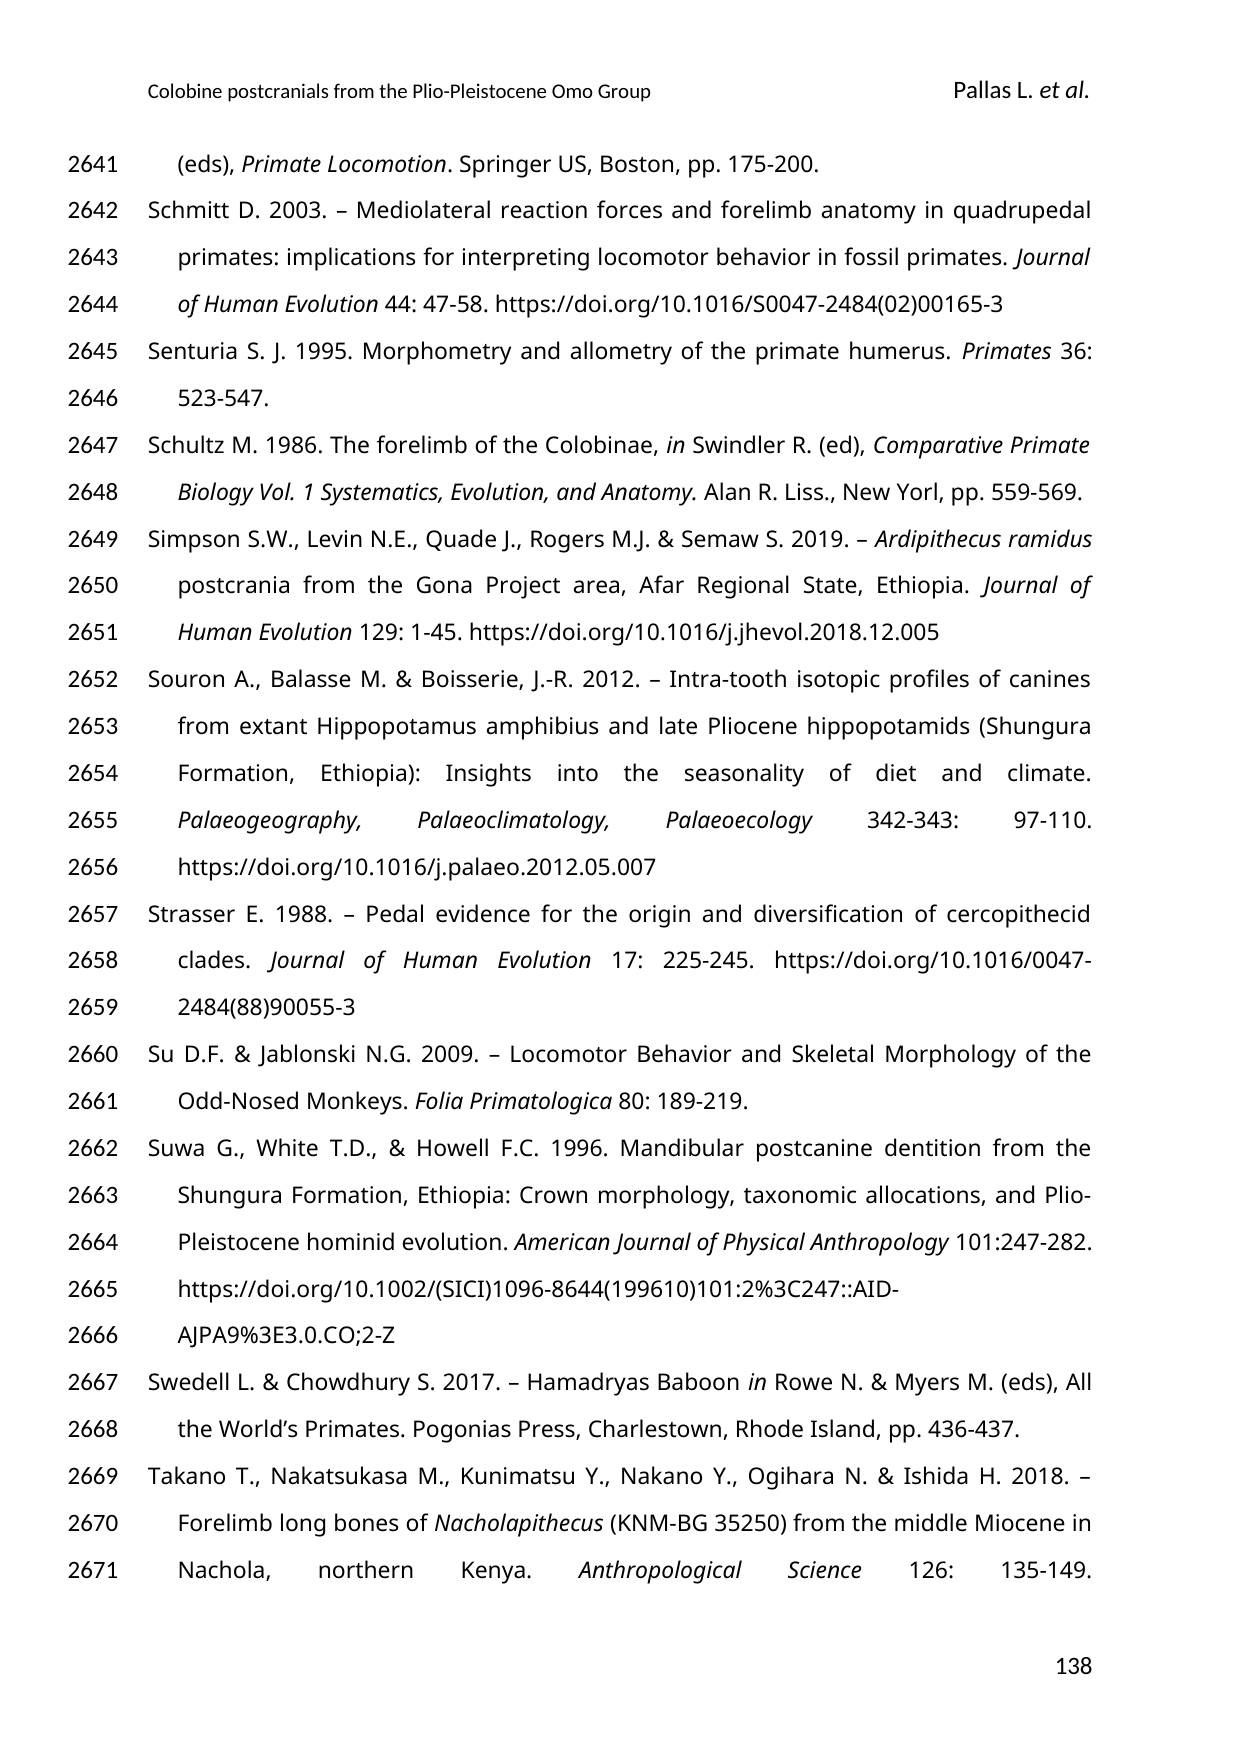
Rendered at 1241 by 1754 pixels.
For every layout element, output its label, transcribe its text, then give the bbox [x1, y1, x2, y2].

text Strasser E. 1988. – Pedal evidence for the origin and diversification of cercopithecid clades. Journal of Human Evolution 17: 225-245. https://doi.org/10.1016/0047-2484(88)90055-3 [148, 898, 1093, 1023]
text Su D.F. & Jablonski N.G. 2009. – Locomotor Behavior and Skeletal Morphology of the Odd-Nosed Monkeys. Folia Primatologica 80: 189-219. [148, 1038, 1093, 1116]
text Schmitt D. 2003. – Mediolateral reaction forces and forelimb anatomy in quadrupedal primates: implications for interpreting locomotor behavior in fossil primates. Journal of Human Evolution 44: 47-58. https://doi.org/10.1016/S0047-2484(02)00165-3 [148, 194, 1093, 319]
text Simpson S.W., Levin N.E., Quade J., Rogers M.J. & Semaw S. 2019. – Ardipithecus ramidus postcrania from the Gona Project area, Afar Regional State, Ethiopia. Journal of Human Evolution 129: 1-45. https://doi.org/10.1016/j.jhevol.2018.12.005 [148, 523, 1093, 648]
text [148, 148, 1093, 179]
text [148, 1460, 1093, 1585]
text Senturia S. J. 1995. Morphometry and allometry of the primate humerus. Primates 36: 523-547. [148, 335, 1093, 413]
text Suwa G., White T.D., & Howell F.C. 1996. Mandibular postcanine dentition from the Shungura Formation, Ethiopia: Crown morphology, taxonomic allocations, and Plio‐Pleistocene hominid evolution. American Journal of Physical Anthropology 101:247-282. https://doi.org/10.1002/(SICI)1096-8644(199610)101:2%3C247::AID-AJPA9%3E3.0.CO;2-Z [148, 1132, 1093, 1351]
text Schultz M. 1986. The forelimb of the Colobinae, in Swindler R. (ed), Comparative Primate Biology Vol. 1 Systematics, Evolution, and Anatomy. Alan R. Liss., New Yorl, pp. 559-569. [148, 429, 1093, 507]
text Souron A., Balasse M. & Boisserie, J.-R. 2012. – Intra-tooth isotopic profiles of canines from extant Hippopotamus amphibius and late Pliocene hippopotamids (Shungura Formation, Ethiopia): Insights into the seasonality of diet and climate. Palaeogeography, Palaeoclimatology, Palaeoecology 342-343: 97-110. https://doi.org/10.1016/j.palaeo.2012.05.007 [148, 663, 1093, 882]
text Swedell L. & Chowdhury S. 2017. – Hamadryas Baboon in Rowe N. & Myers M. (eds), All the World’s Primates. Pogonias Press, Charlestown, Rhode Island, pp. 436-437. [148, 1366, 1093, 1444]
